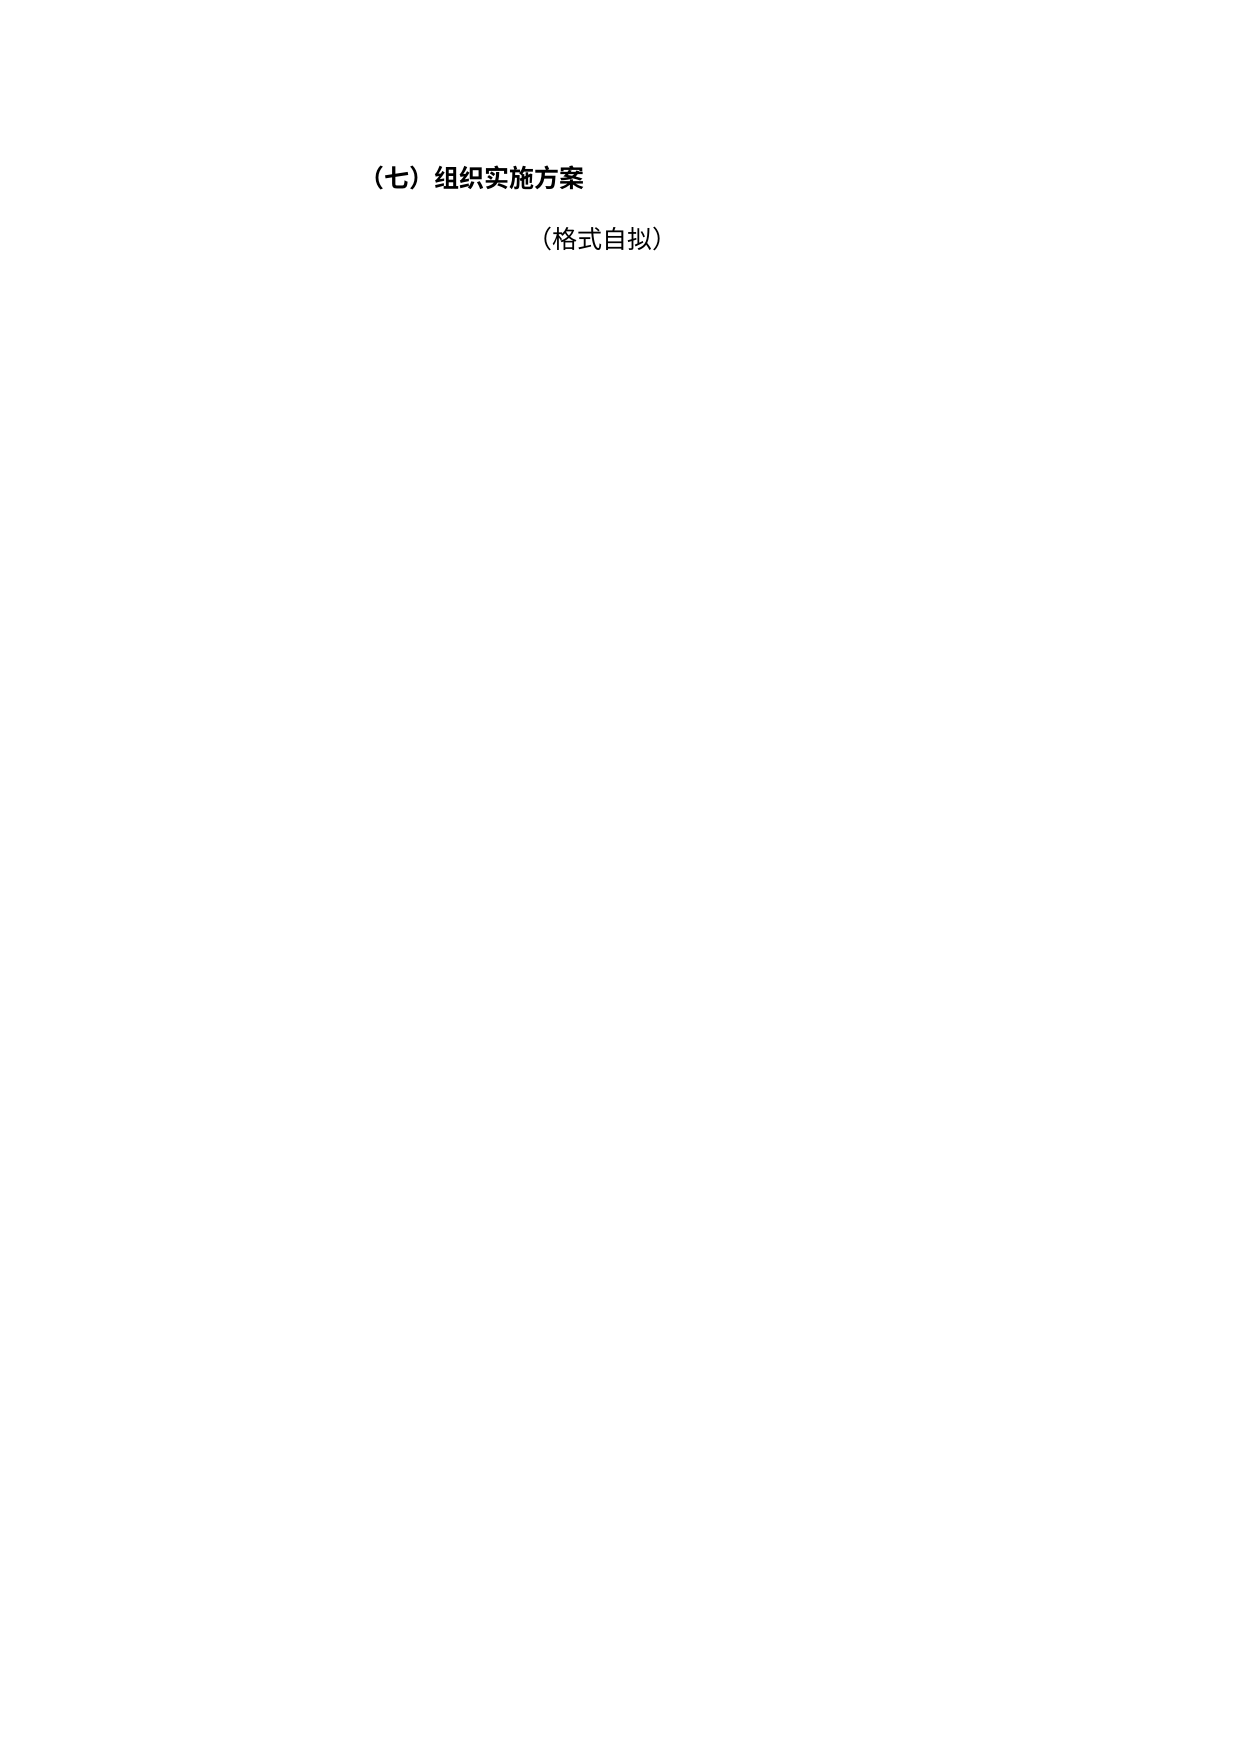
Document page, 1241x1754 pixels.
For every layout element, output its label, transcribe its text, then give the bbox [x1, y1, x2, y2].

subtitle （七）组织实施方案 [0, 161, 1065, 195]
subtitle （格式自拟） [139, 222, 1065, 256]
